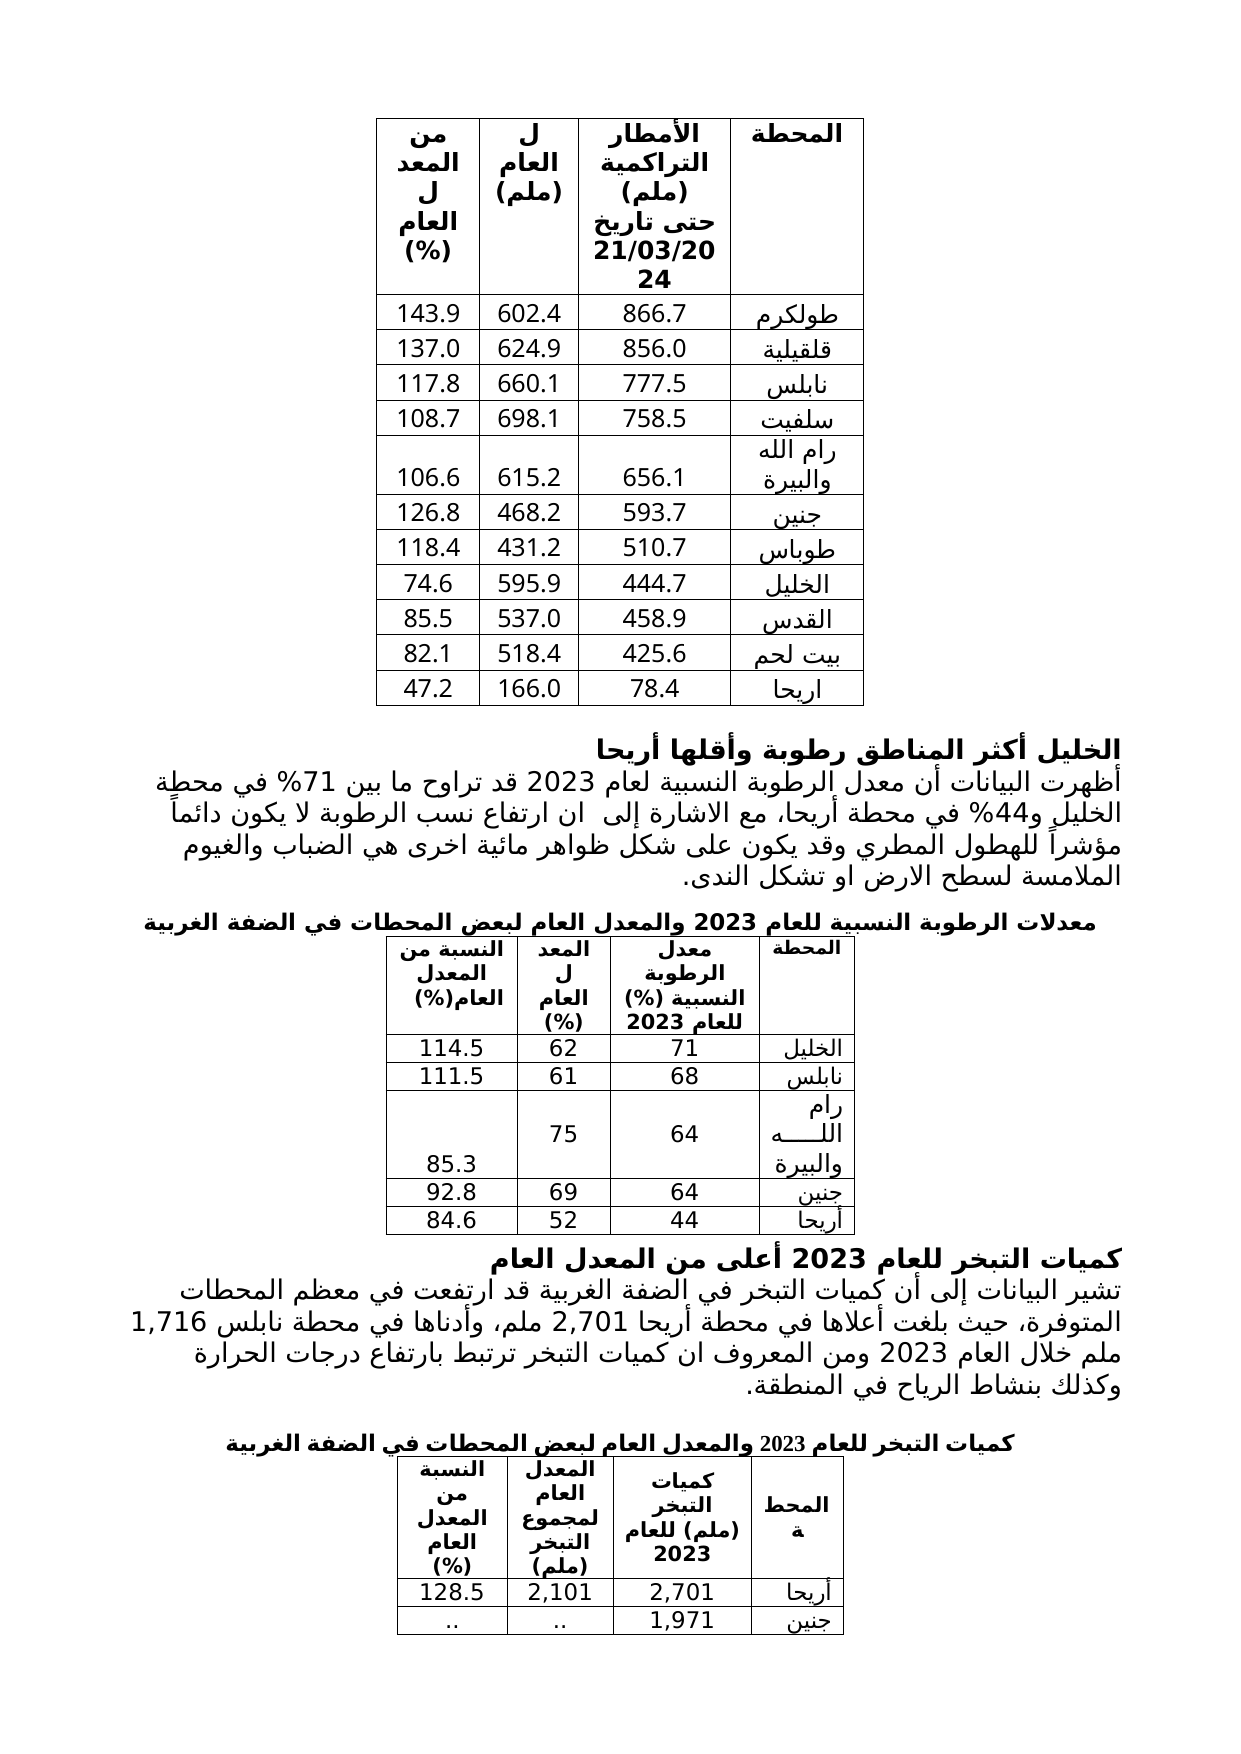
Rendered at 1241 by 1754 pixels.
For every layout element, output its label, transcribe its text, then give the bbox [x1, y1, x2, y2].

table_cell 595.9 [480, 565, 578, 599]
table_cell 106.6 [377, 436, 479, 494]
table_header النسبة من المعدل العام(%) [387, 937, 517, 1034]
table_cell 84.6 [387, 1207, 517, 1233]
table_cell 61 [518, 1063, 610, 1089]
table_cell الخليل [731, 565, 863, 599]
table_cell 52 [518, 1207, 610, 1233]
table_cell جنين [752, 1607, 843, 1634]
text تشير البيانات إلى أن كميات التبخر في الضفة الغربية قد ارتفعت في معظم المحطات المتوفرة، حيث بلغت أعلاها في محطة أريحا 2,701 ملم، وأدناها في محطة نابلس 1,716 ملم خلال العام 2023 ومن المعروف ان كميات التبخر ترتبط بارتفاع درجات الحرارة وكذلك بنشاط الرياح في المنطقة. [118, 1274, 1122, 1401]
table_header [579, 119, 730, 294]
table_cell 537.0 [480, 600, 578, 634]
table_header المعدل العام لمجموع التبخر (ملم) [508, 1457, 613, 1578]
table_cell 660.1 [480, 365, 578, 399]
table_cell قلقيلية [731, 330, 863, 364]
table_cell 510.7 [579, 530, 730, 564]
table_cell 128.5 [398, 1579, 507, 1606]
table_cell 78.4 [579, 671, 730, 704]
table_cell 137.0 [377, 330, 479, 364]
text كميات التبخر للعام 2023 والمعدل العام لبعض المحطات في الضفة الغربية [118, 1429, 1122, 1456]
table_cell 615.2 [480, 436, 578, 494]
table_cell .. [398, 1607, 507, 1634]
table_header المحطة [760, 937, 854, 1034]
table_header المحطة [752, 1457, 843, 1578]
table_cell 64 [611, 1179, 759, 1206]
table_cell 111.5 [387, 1063, 517, 1089]
table_cell 69 [518, 1179, 610, 1206]
table_cell 74.6 [377, 565, 479, 599]
table_header كميات التبخر (ملم) للعام 2023 [614, 1457, 751, 1578]
table_cell 602.4 [480, 295, 578, 329]
table_cell 92.8 [387, 1179, 517, 1206]
text الخليل أكثر المناطق رطوبة وأقلها أريحا [118, 734, 1122, 766]
table_cell 85.3 [387, 1091, 517, 1178]
table_cell أريحا [752, 1579, 843, 1606]
table_cell جنين [731, 495, 863, 529]
table_cell 593.7 [579, 495, 730, 529]
table_cell أريحا [760, 1207, 854, 1233]
table_cell 624.9 [480, 330, 578, 364]
table_cell 425.6 [579, 635, 730, 669]
table_cell 75 [518, 1091, 610, 1178]
table_cell .. [508, 1607, 613, 1634]
table_cell 68 [611, 1063, 759, 1089]
table_cell رام الله والبيرة [731, 436, 863, 494]
table_cell 758.5 [579, 401, 730, 434]
table_cell 47.2 [377, 671, 479, 704]
table_header النسبة من المعدل العام (%) [398, 1457, 507, 1578]
table_cell نابلس [760, 1063, 854, 1089]
table_cell نابلس [731, 365, 863, 399]
table_cell 518.4 [480, 635, 578, 669]
table_cell بيت لحم [731, 635, 863, 669]
table_cell 444.7 [579, 565, 730, 599]
table_header المعدل العام (ملم) [480, 119, 578, 294]
table_cell 118.4 [377, 530, 479, 564]
text معدلات الرطوبة النسبية للعام 2023 والمعدل العام لبعض المحطات في الضفة الغربية [118, 909, 1122, 936]
table_cell جنين [760, 1179, 854, 1206]
table_cell 117.8 [377, 365, 479, 399]
table_cell 458.9 [579, 600, 730, 634]
table_cell 85.5 [377, 600, 479, 634]
table_cell 126.8 [377, 495, 479, 529]
table_cell 1,971 [614, 1607, 751, 1634]
table_cell 44 [611, 1207, 759, 1233]
table_cell 656.1 [579, 436, 730, 494]
table_cell اريحا [731, 671, 863, 704]
table_header معدل الرطوبة النسبية (%) للعام 2023 [611, 937, 759, 1034]
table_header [377, 119, 479, 294]
table_cell 82.1 [377, 635, 479, 669]
table_cell طولكرم [731, 295, 863, 329]
table_cell 698.1 [480, 401, 578, 434]
table_cell 2,701 [614, 1579, 751, 1606]
table_cell 71 [611, 1035, 759, 1062]
table_cell الخليل [760, 1035, 854, 1062]
table_header المعدل العام (%) [518, 937, 610, 1034]
table_cell 62 [518, 1035, 610, 1062]
text أظهرت البيانات أن معدل الرطوبة النسبية لعام 2023 قد تراوح ما بين 71% في محطة الخليل و44% في محطة أريحا، مع الاشارة إلى ان ارتفاع نسب الرطوبة لا يكون دائماً مؤشراً للهطول المطري وقد يكون على شكل ظواهر مائية اخرى هي الضباب والغيوم الملامسة لسطح الارض او تشكل الندى. [118, 766, 1122, 892]
table_cell القدس [731, 600, 863, 634]
table_header موقع المحطة [731, 119, 863, 294]
table_cell سلفيت [731, 401, 863, 434]
table_cell رام الله والبيرة [760, 1091, 854, 1178]
table_cell 166.0 [480, 671, 578, 704]
table_cell 143.9 [377, 295, 479, 329]
table_cell 64 [611, 1091, 759, 1178]
table_cell 431.2 [480, 530, 578, 564]
table_cell 777.5 [579, 365, 730, 399]
table_cell 2,101 [508, 1579, 613, 1606]
table_cell 856.0 [579, 330, 730, 364]
table_cell 468.2 [480, 495, 578, 529]
table_cell 866.7 [579, 295, 730, 329]
subtitle كميات التبخر للعام 2023 أعلى من المعدل العام [118, 1243, 1122, 1274]
table_cell 108.7 [377, 401, 479, 434]
table_cell 114.5 [387, 1035, 517, 1062]
table_cell طوباس [731, 530, 863, 564]
